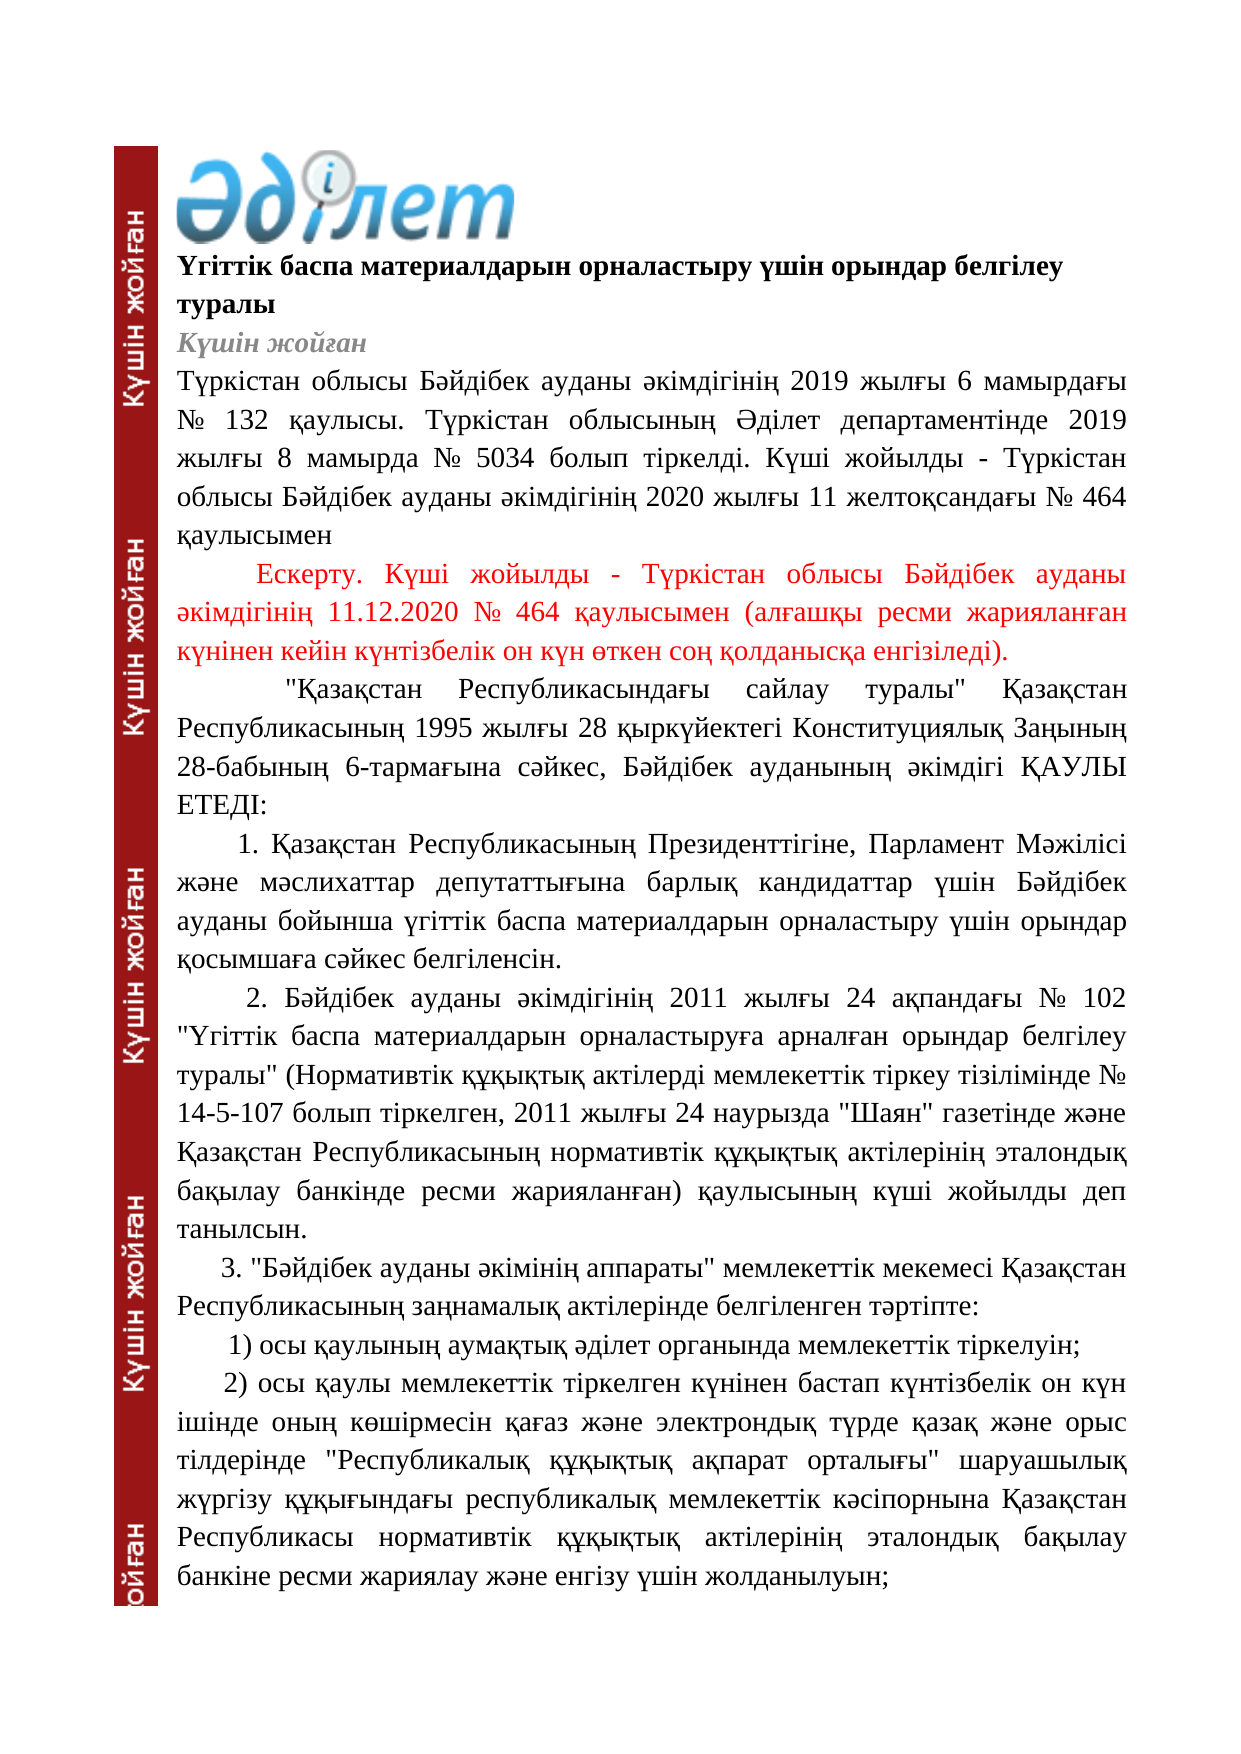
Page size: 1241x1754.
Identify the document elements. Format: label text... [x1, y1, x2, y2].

picture [114, 667, 158, 672]
text Күшін жойған [112, 325, 1128, 358]
picture [114, 146, 158, 248]
picture [114, 1360, 158, 1365]
picture [114, 1592, 158, 1606]
text 3. "Бәйдібек ауданы әкімінің аппараты" мемлекеттік мекемесі Қазақстан Республикасының заңнамалық актілерінде белгіленген тәртіпте: [112, 1250, 1128, 1322]
text Ескерту. Күші жойылды - Түркістан облысы Бәйдiбек ауданы әкiмдiгiнiң 11.12.2020 № 464 қаулысымен (алғашқы ресми жарияланған күнінен кейін күнтізбелік он күн өткен соң қолданысқа енгізіледі). [112, 556, 1128, 667]
text 1) осы қаулының аумақтық әділет органында мемлекеттік тіркелуін; [112, 1327, 1128, 1360]
picture [114, 821, 158, 826]
picture [114, 320, 158, 325]
picture [114, 975, 158, 980]
picture [114, 551, 158, 556]
text Түркістан облысы Бәйдiбек ауданы әкiмдiгiнiң 2019 жылғы 6 мамырдағы № 132 қаулысы. Түркістан облысының Әдiлет департаментiнде 2019 жылғы 8 мамырда № 5034 болып тiркелдi. Күші жойылды - Түркістан облысы Бәйдiбек ауданы әкiмдiгiнiң 2020 жылғы 11 желтоқсандағы № 464 қаулысымен [112, 363, 1128, 551]
text "Қазақстан Республикасындағы сайлау туралы" Қазақстан Республикасының 1995 жылғы 28 қыркүйектегі Конституциялық Заңының 28-бабының 6-тармағына сәйкес, Бәйдібек ауданының әкімдігі ҚАУЛЫ ЕТЕДІ: [112, 672, 1128, 821]
picture [114, 1322, 158, 1327]
text Үгіттік баспа материалдарын орналастыру үшін орындар белгілеу туралы [112, 248, 1128, 320]
text 2) осы қаулы мемлекеттік тіркелген күнінен бастап күнтізбелік он күн ішінде оның көшірмесін қағаз және электрондық түрде қазақ және орыс тілдерінде "Республикалық құқықтық ақпарат орталығы" шаруашылық жүргізу құқығындағы республикалық мемлекеттік кәсіпорнына Қазақстан Республикасы нормативтік құқықтық актілерінің эталондық бақылау банкіне ресми жариялау және енгізу үшін жолданылуын; [112, 1365, 1128, 1592]
picture [176, 150, 515, 244]
text 1. Қазақстан Республикасының Президенттігіне, Парламент Мәжілісі және мәслихаттар депутаттығына барлық кандидаттар үшін Бәйдібек ауданы бойынша үгіттік баспа материалдарын орналастыру үшін орындар қосымшаға сәйкес белгіленсін. [112, 826, 1128, 975]
picture [114, 1245, 158, 1250]
text 2. Бәйдібек ауданы әкімдігінің 2011 жылғы 24 ақпандағы № 102 "Үгіттік баспа материалдарын орналастыруға арналған орындар белгілеу туралы" (Нормативтік құқықтық актілерді мемлекеттік тіркеу тізілімінде № 14-5-107 болып тіркелген, 2011 жылғы 24 наурызда "Шаян" газетінде және Қазақстан Республикасының нормативтік құқықтық актілерінің эталондық бақылау банкінде ресми жарияланған) қаулысының күші жойылды деп танылсын. [112, 980, 1128, 1245]
picture [114, 358, 158, 363]
